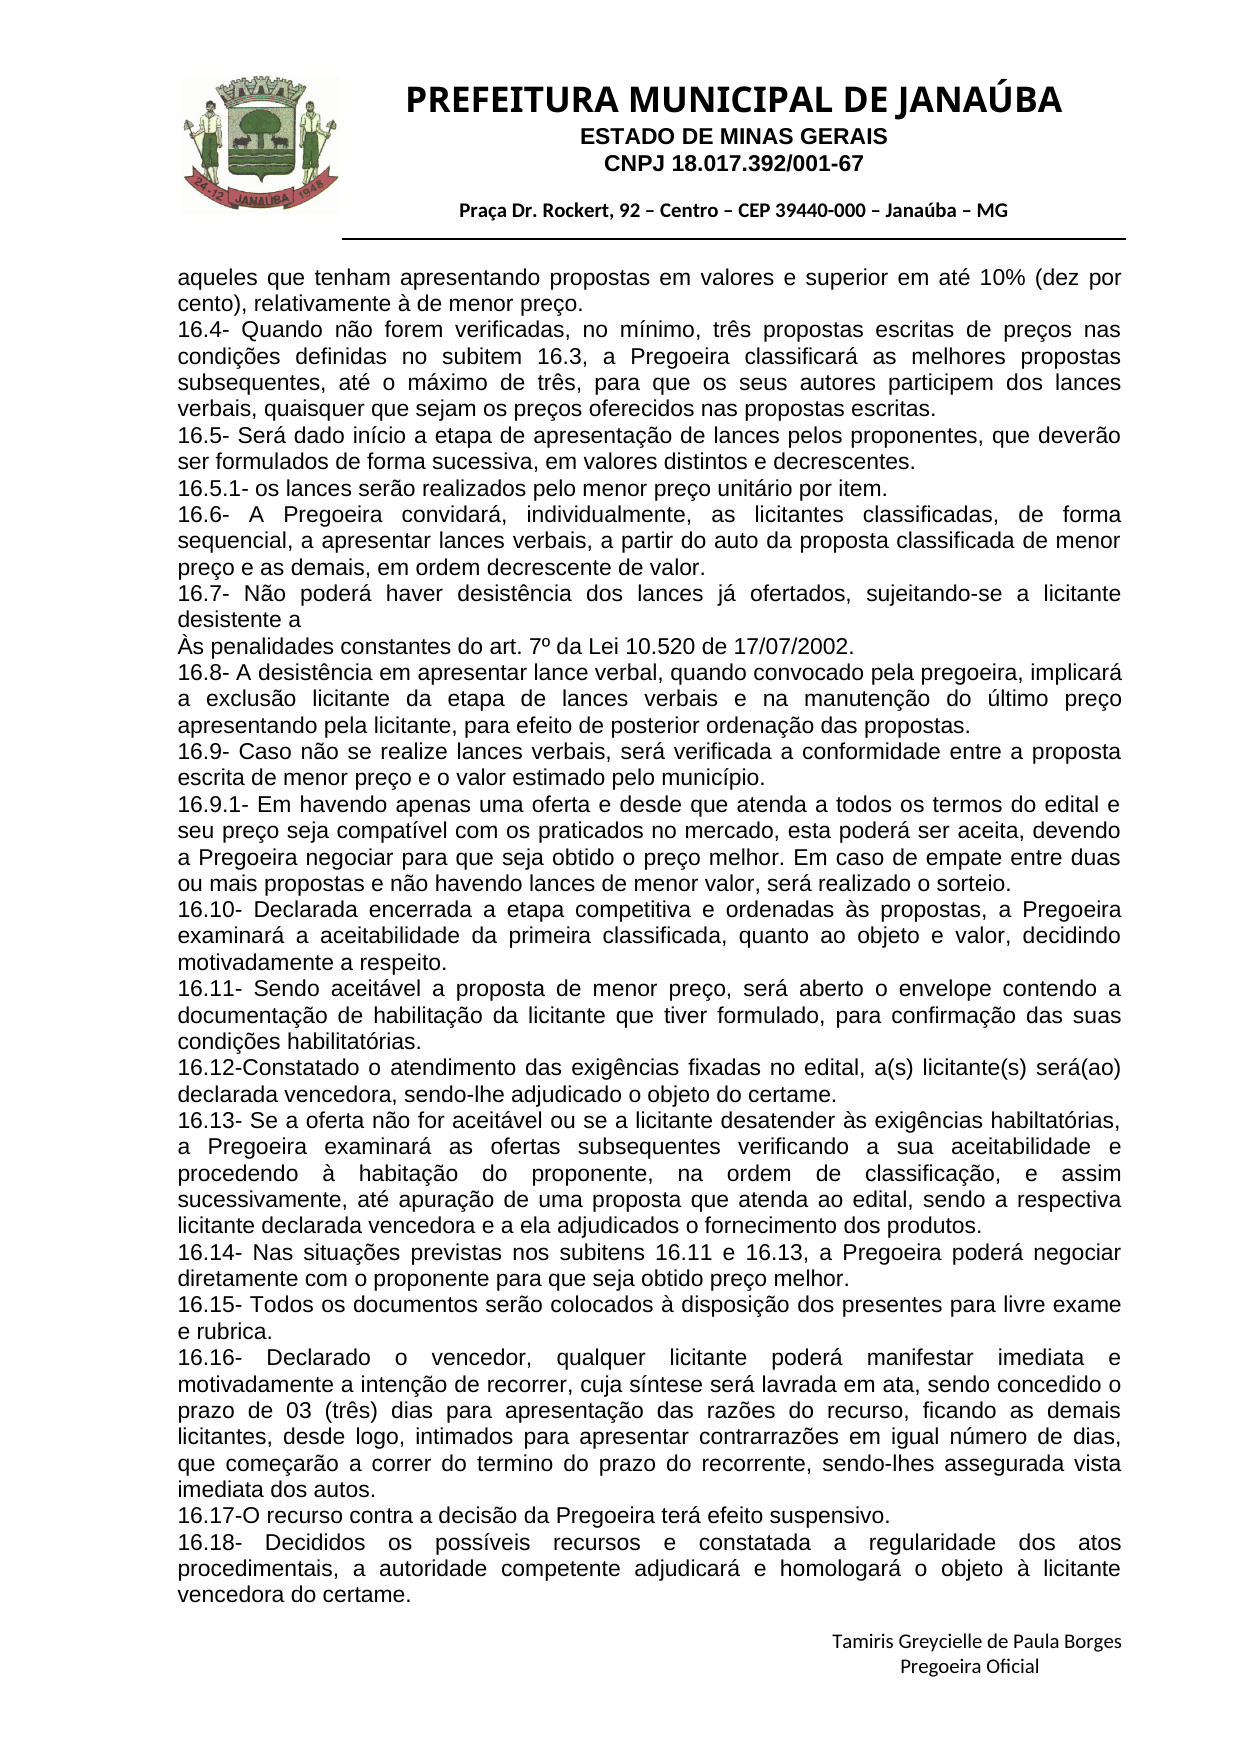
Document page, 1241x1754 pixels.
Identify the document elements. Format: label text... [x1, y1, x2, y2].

text 16.10- Declarada encerrada a etapa competitiva e ordenadas às propostas, a Pregoeira examinará a aceitabilidade da primeira classificada, quanto ao objeto e valor, decidindo motivadamente a respeito. [177, 896, 1122, 975]
text 16.13- Se a oferta não for aceitável ou se a licitante desatender às exigências habiltatórias, a Pregoeira examinará as ofertas subsequentes verificando a sua aceitabilidade e procedendo à habitação do proponente, na ordem de classificação, e assim sucessivamente, até apuração de uma proposta que atenda ao edital, sendo a respectiva licitante declarada vencedora e a ela adjudicados o fornecimento dos produtos. [177, 1107, 1122, 1239]
text 16.4- Quando não forem verificadas, no mínimo, três propostas escritas de preços nas condições definidas no subitem 16.3, a Pregoeira classificará as melhores propostas subsequentes, até o máximo de três, para que os seus autores participem dos lances verbais, quaisquer que sejam os preços oferecidos nas propostas escritas. [177, 316, 1122, 422]
text 16.6- A Pregoeira convidará, individualmente, as licitantes classificadas, de forma sequencial, a apresentar lances verbais, a partir do auto da proposta classificada de menor preço e as demais, em ordem decrescente de valor. [177, 501, 1122, 580]
text 16.15- Todos os documentos serão colocados à disposição dos presentes para livre exame e rubrica. [177, 1291, 1122, 1344]
text 16.8- A desistência em apresentar lance verbal, quando convocado pela pregoeira, implicará a exclusão licitante da etapa de lances verbais e na manutenção do último preço apresentando pela licitante, para efeito de posterior ordenação das propostas. [177, 659, 1122, 738]
text 16.18- Decididos os possíveis recursos e constatada a regularidade dos atos procedimentais, a autoridade competente adjudicará e homologará o objeto à licitante vencedora do certame. [177, 1529, 1122, 1608]
text 16.17-O recurso contra a decisão da Pregoeira terá efeito suspensivo. [177, 1502, 1122, 1529]
text 16.5.1- os lances serão realizados pelo menor preço unitário por item. [177, 474, 1122, 501]
text 16.9- Caso não se realize lances verbais, será verificada a conformidade entre a proposta escrita de menor preço e o valor estimado pelo município. [177, 738, 1122, 791]
text Às penalidades constantes do art. 7º da Lei 10.520 de 17/07/2002. [177, 633, 1122, 659]
text 16.7- Não poderá haver desistência dos lances já ofertados, sujeitando-se a licitante desistente a [177, 580, 1122, 633]
text 16.5- Será dado início a etapa de apresentação de lances pelos proponentes, que deverão ser formulados de forma sucessiva, em valores distintos e decrescentes. [177, 422, 1122, 474]
text 16.16- Declarado o vencedor, qualquer licitante poderá manifestar imediata e motivadamente a intenção de recorrer, cuja síntese será lavrada em ata, sendo concedido o prazo de 03 (três) dias para apresentação das razões do recurso, ficando as demais licitantes, desde logo, intimados para apresentar contrarrazões em igual número de dias, que começarão a correr do termino do prazo do recorrente, sendo-lhes assegurada vista imediata dos autos. [177, 1344, 1122, 1502]
text 16.14- Nas situações previstas nos subitens 16.11 e 16.13, a Pregoeira poderá negociar diretamente com o proponente para que seja obtido preço melhor. [177, 1239, 1122, 1291]
text 16.11- Sendo aceitável a proposta de menor preço, será aberto o envelope contendo a documentação de habilitação da licitante que tiver formulado, para confirmação das suas condições habilitatórias. [177, 975, 1122, 1054]
text 16.12-Constatado o atendimento das exigências fixadas no edital, a(s) licitante(s) será(ao) declarada vencedora, sendo-lhe adjudicado o objeto do certame. [177, 1054, 1122, 1107]
picture [180, 75, 341, 214]
text 16.9.1- Em havendo apenas uma oferta e desde que atenda a todos os termos do edital e seu preço seja compatível com os praticados no mercado, esta poderá ser aceita, devendo a Pregoeira negociar para que seja obtido o preço melhor. Em caso de empate entre duas ou mais propostas e não havendo lances de menor valor, será realizado o sorteio. [177, 791, 1122, 896]
